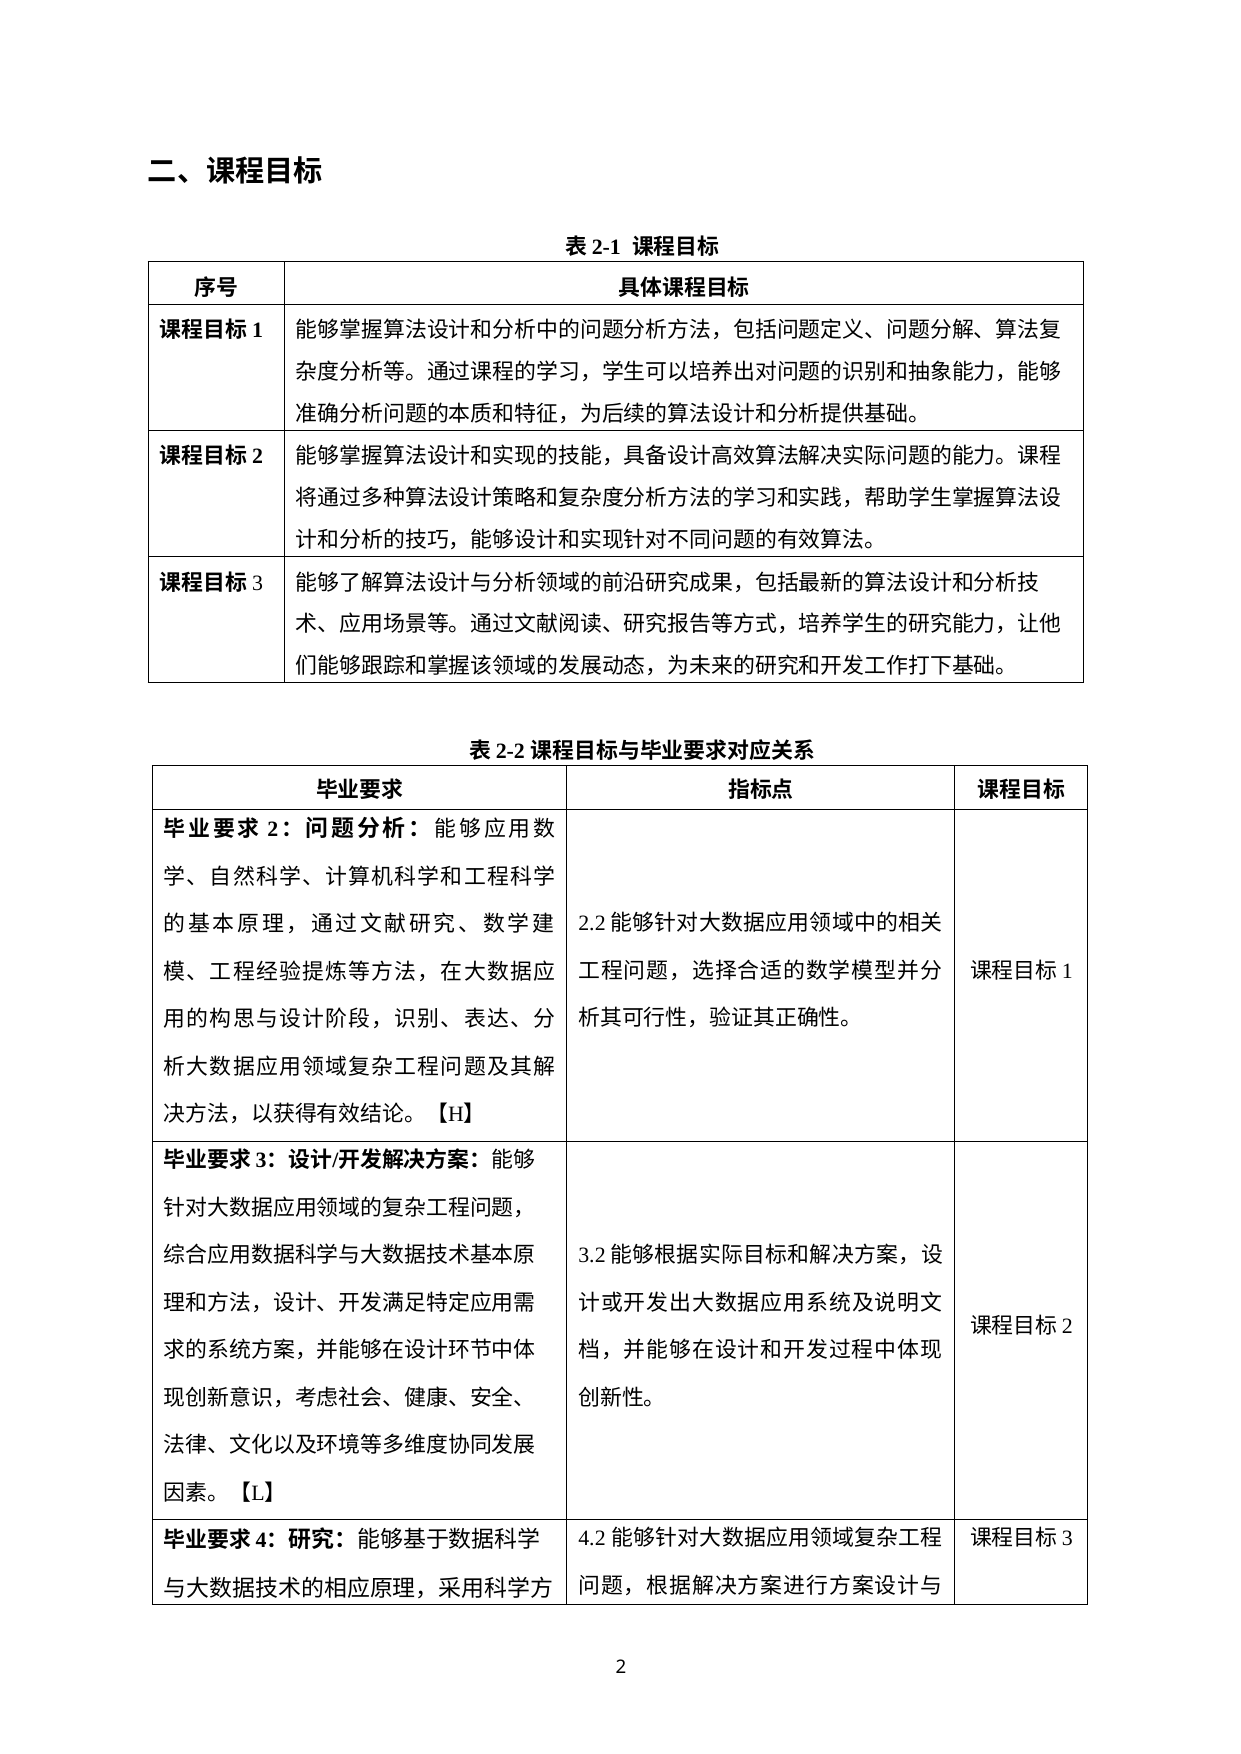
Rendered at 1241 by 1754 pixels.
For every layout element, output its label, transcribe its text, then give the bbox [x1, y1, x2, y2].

table_cell 课程目标1 [955, 810, 1087, 1141]
table_cell 2.2能够针对大数据应用领域中的相关工程问题，选择合适的数学模型并分析其可行性，验证其正确性。 [567, 810, 954, 1141]
table_header 课程目标 [955, 766, 1087, 809]
table_header 序号 [149, 262, 284, 303]
table_header 指标点 [567, 766, 954, 809]
table_cell 课程目标 1 [149, 305, 284, 429]
table_cell 课程目标 2 [149, 431, 284, 556]
table_cell 毕业要求3：设计/开发解决方案：能够针对大数据应用领域的复杂工程问题，综合应用数据科学与大数据技术基本原理和方法，设计、开发满足特定应用需求的系统方案，并能够在设计环节中体现创新意识，考虑社会、健康、安全、法律、文化以及环境等多维度协同发展因素。【L】 [153, 1142, 566, 1519]
table_header 毕业要求 [153, 766, 566, 809]
table_cell 课程目标2 [955, 1142, 1087, 1519]
table_cell 能够掌握算法设计和实现的技能，具备设计高效算法解决实际问题的能力。课程将通过多种算法设计策略和复杂度分析方法的学习和实践，帮助学生掌握算法设计和分析的技巧，能够设计和实现针对不同问题的有效算法。 [285, 431, 1083, 556]
list 表 2-1 课程目标 [191, 227, 1093, 261]
table_cell 课程目标3 [955, 1520, 1087, 1603]
table_cell 课程目标 3 [149, 557, 284, 682]
table_header 具体课程目标 [285, 262, 1083, 303]
table_cell 能够了解算法设计与分析领域的前沿研究成果，包括最新的算法设计和分析技术、应用场景等。通过文献阅读、研究报告等方式，培养学生的研究能力，让他们能够跟踪和掌握该领域的发展动态，为未来的研究和开发工作打下基础。 [285, 557, 1083, 682]
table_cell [153, 1520, 566, 1603]
table_cell 能够掌握算法设计和分析中的问题分析方法，包括问题定义、问题分解、算法复杂度分析等。通过课程的学习，学生可以培养出对问题的识别和抽象能力，能够准确分析问题的本质和特征，为后续的算法设计和分析提供基础。 [285, 305, 1083, 429]
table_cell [567, 1520, 954, 1603]
table_cell 3.2能够根据实际目标和解决方案，设计或开发出大数据应用系统及说明文档，并能够在设计和开发过程中体现创新性。 [567, 1142, 954, 1519]
list 表2-2 课程目标与毕业要求对应关系 [191, 732, 1093, 765]
table_cell 毕业要求2：问题分析：能够应用数学、自然科学、计算机科学和工程科学的基本原理，通过文献研究、数学建模、工程经验提炼等方法，在大数据应用的构思与设计阶段，识别、表达、分析大数据应用领域复杂工程问题及其解决方法，以获得有效结论。【H】 [153, 810, 566, 1141]
text 二、课程目标 [148, 148, 1093, 190]
